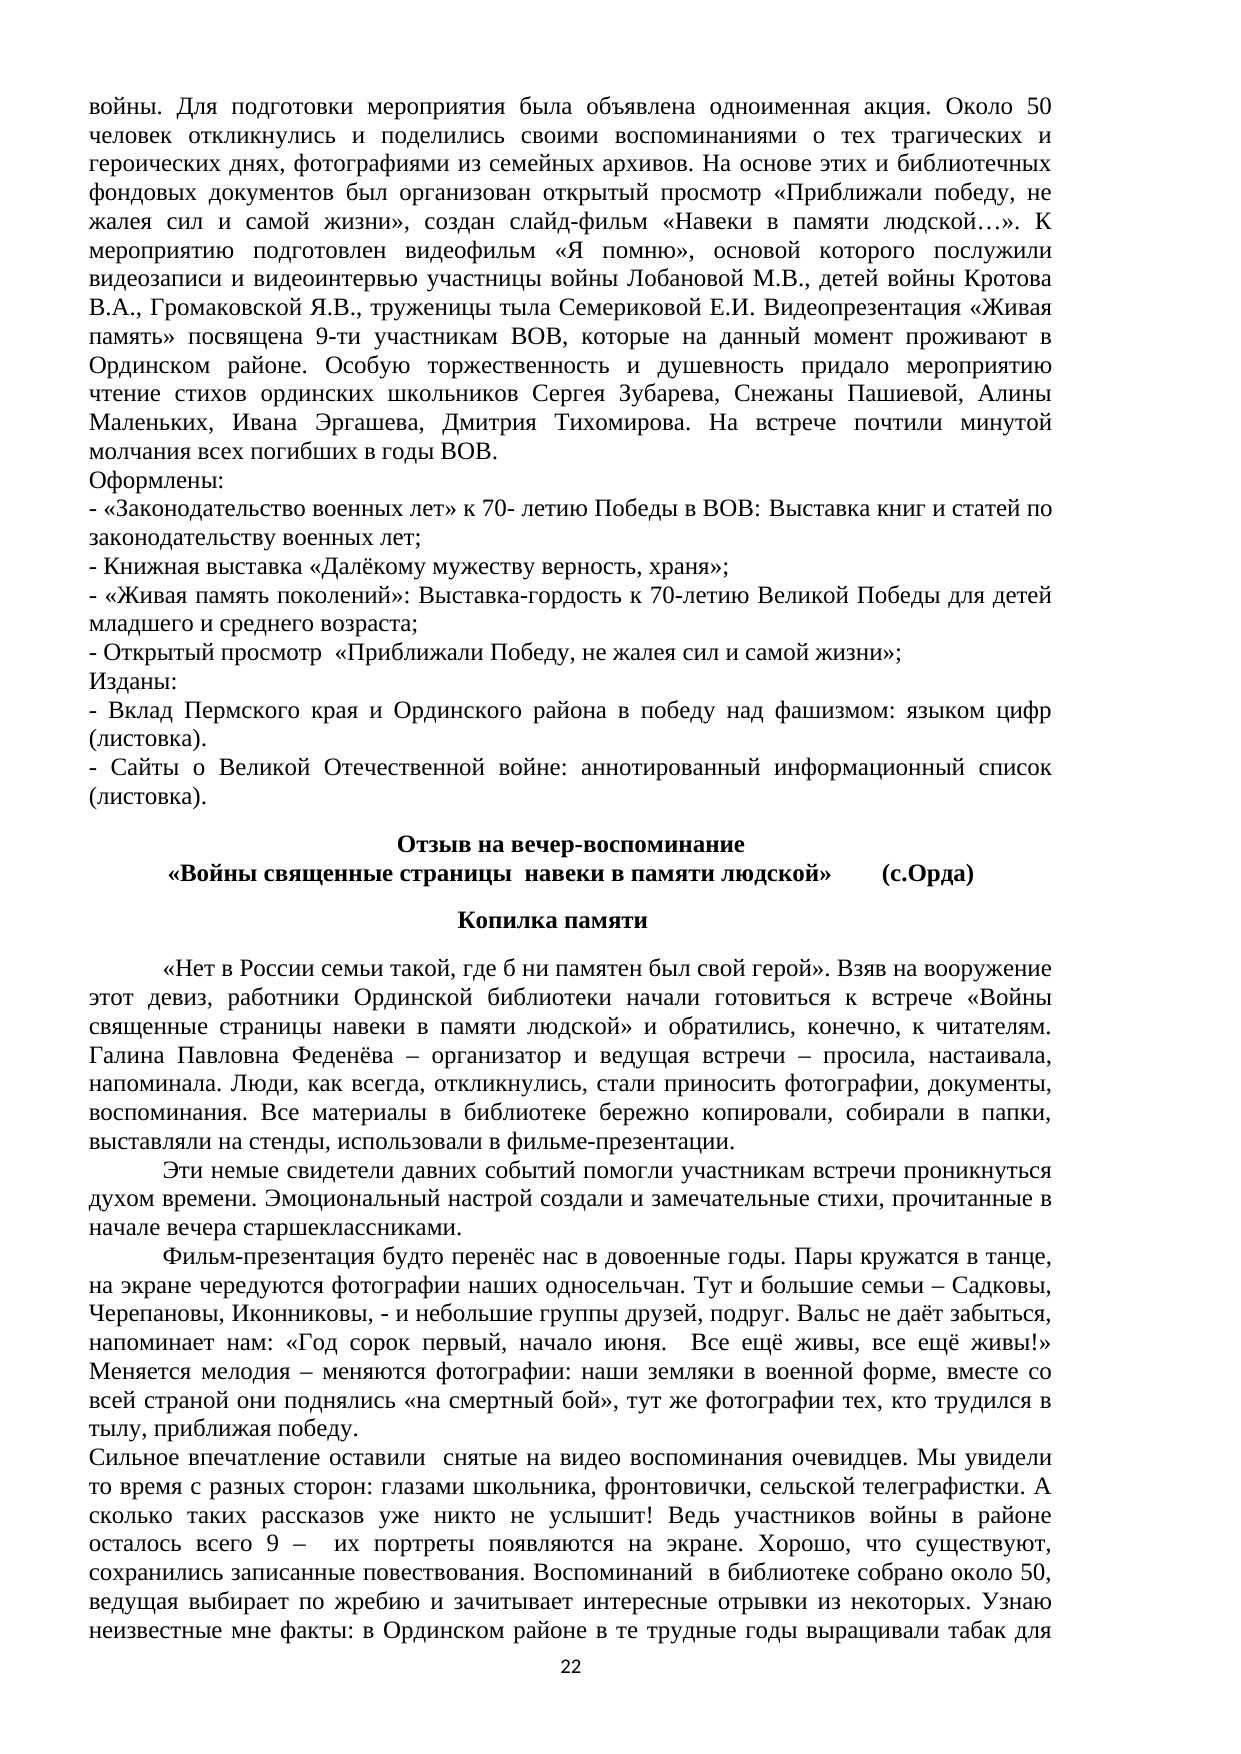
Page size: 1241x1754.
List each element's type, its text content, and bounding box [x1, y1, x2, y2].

text - Вклад Пермского края и Ординского района в победу над фашизмом: языком цифр (листовка). [88, 695, 1053, 752]
text - «Живая память поколений»: Выставка-гордость к 70-летию Великой Победы для детей младшего и среднего возраста; [88, 580, 1053, 637]
text Фильм-презентация будто перенёс нас в довоенные годы. Пары кружатся в танце, на экране чередуются фотографии наших односельчан. Тут и большие семьи – Садковы, Черепановы, Иконниковы, - и небольшие группы друзей, подруг. Вальс не даёт забыться, напоминает нам: «Год сорок первый, начало июня. Все ещё живы, все ещё живы!» Меняется мелодия – меняются фотографии: наши земляки в военной форме, вместе со всей страной они поднялись «на смертный бой», тут же фотографии тех, кто трудился в тылу, приближая победу. [88, 1241, 1053, 1442]
text - «Законодательство военных лет» к 70- летию Победы в ВОВ: Выставка книг и статей по законодательству военных лет; [88, 493, 1053, 551]
text Оформлены: [88, 465, 1053, 493]
text - Сайты о Великой Отечественной войне: аннотированный информационный список (листовка). [88, 752, 1053, 810]
text Эти немые свидетели давних событий помогли участникам встречи проникнуться духом времени. Эмоциональный настрой создали и замечательные стихи, прочитанные в начале вечера старшеклассниками. [88, 1155, 1053, 1241]
text Изданы: [88, 666, 1053, 695]
text - Книжная выставка «Далёкому мужеству верность, храня»; [88, 551, 1053, 580]
text - Открытый просмотр «Приближали Победу, не жалея сил и самой жизни»; [88, 637, 1053, 666]
text «Нет в России семьи такой, где б ни памятен был свой герой». Взяв на вооружение этот девиз, работники Ординской библиотеки начали готовиться к встрече «Войны священные страницы навеки в памяти людской» и обратились, конечно, к читателям. Галина Павловна Феденёва – организатор и ведущая встречи – просила, настаивала, напоминала. Люди, как всегда, откликнулись, стали приносить фотографии, документы, воспоминания. Все материалы в библиотеке бережно копировали, собирали в папки, выставляли на стенды, использовали в фильме-презентации. [88, 953, 1053, 1155]
text Отзыв на вечер-воспоминание [88, 829, 1053, 858]
text Копилка памяти [88, 906, 1053, 934]
text «Войны священные страницы навеки в памяти людской» (с.Орда) [88, 858, 1053, 886]
